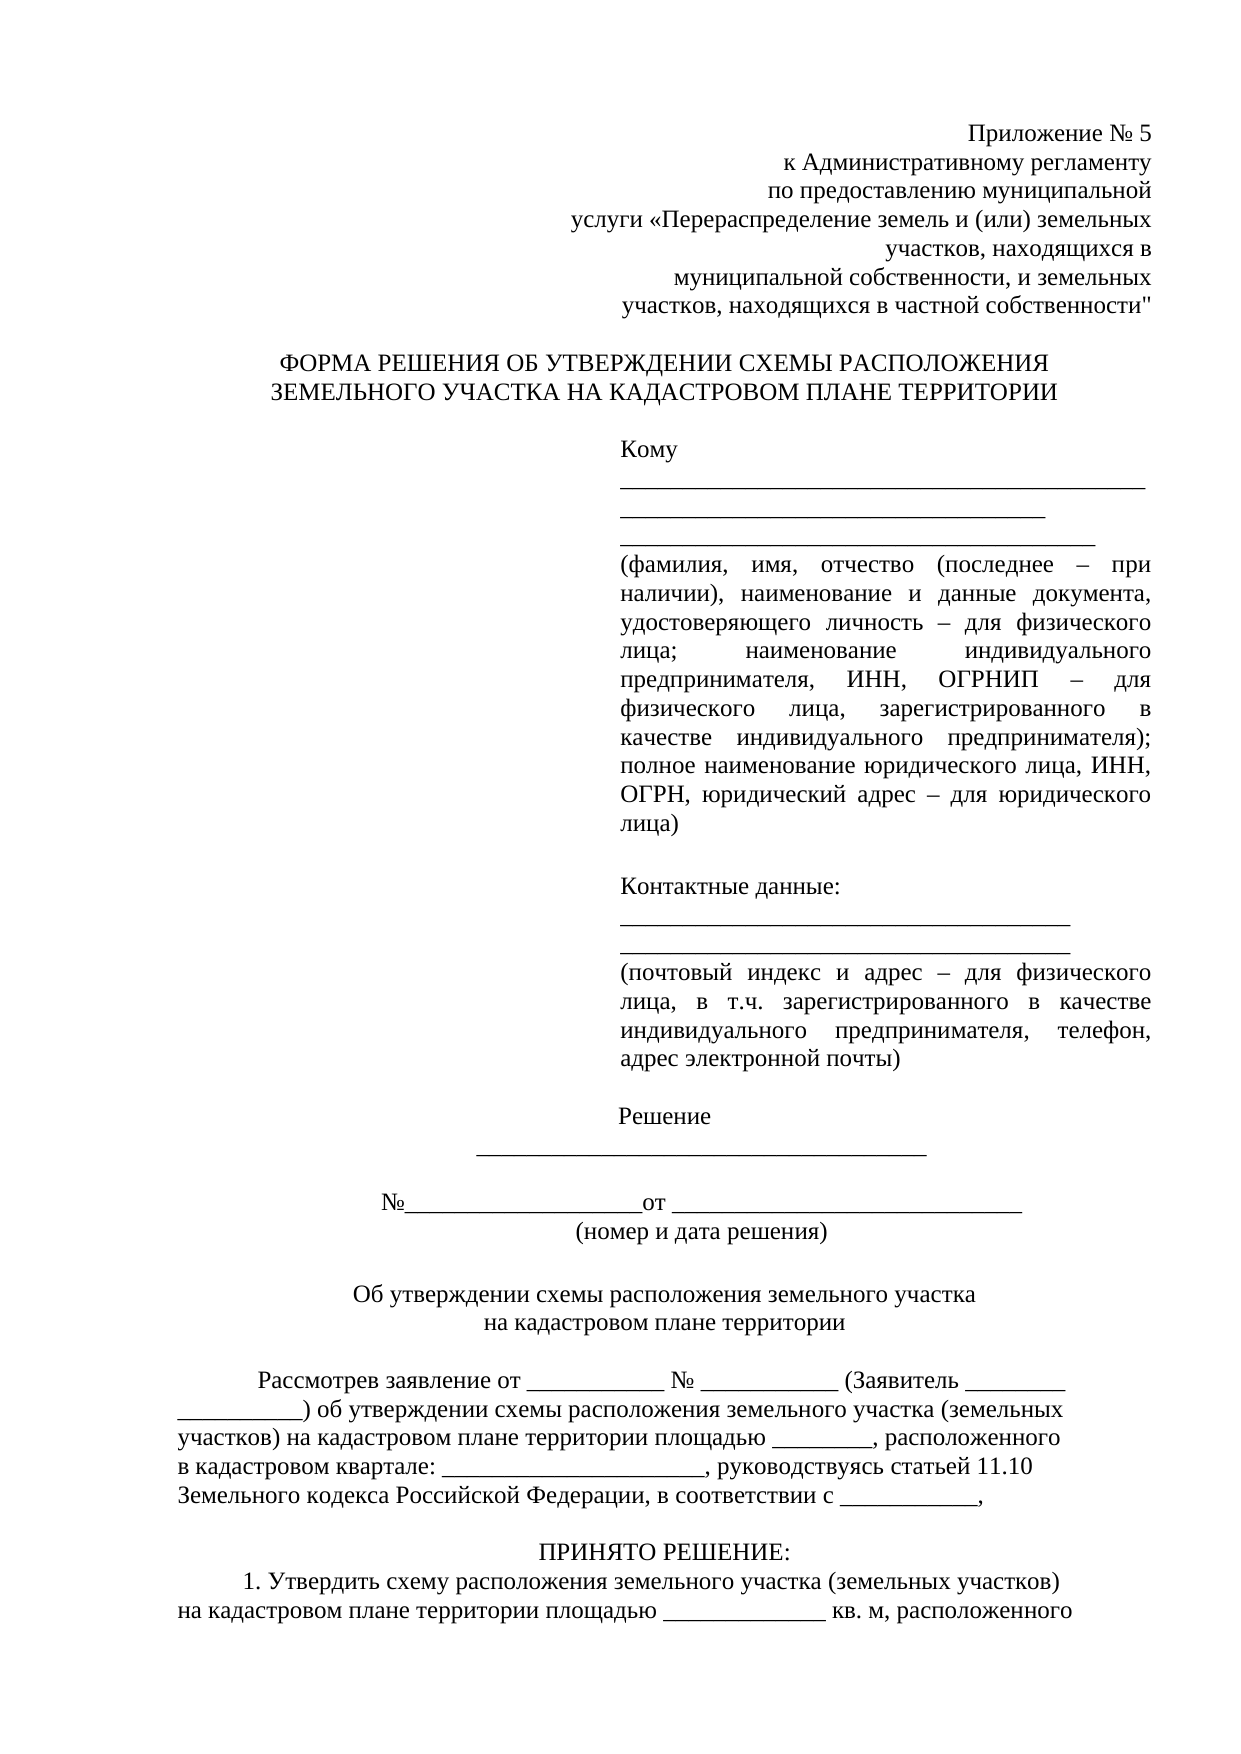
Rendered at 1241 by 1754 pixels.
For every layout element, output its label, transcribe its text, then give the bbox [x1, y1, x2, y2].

text ____________________________________ [620, 928, 1152, 957]
text №___________________от ____________________________ [177, 1187, 1152, 1216]
text ____________________________________ [620, 900, 1152, 928]
text на кадастровом плане территории [177, 1307, 1152, 1336]
text на кадастровом плане территории площадью _____________ кв. м, расположенного [177, 1595, 1152, 1624]
text Кому ____________________________________________________________________________ [620, 434, 1152, 521]
text Приложение № 5 [177, 118, 1152, 147]
text (номер и дата решения) [177, 1216, 1152, 1245]
text 1. Утвердить схему расположения земельного участка (земельных участков) [177, 1566, 1152, 1595]
text участков) на кадастровом плане территории площадью ________, расположенного [177, 1422, 1152, 1451]
text ЗЕМЕЛЬНОГО УЧАСТКА НА КАДАСТРОВОМ ПЛАНЕ ТЕРРИТОРИИ [177, 377, 1152, 406]
text (фамилия, имя, отчество (последнее – при наличии), наименование и данные документа, удостоверяющего личность – для физического лица; наименование индивидуального предпринимателя, ИНН, ОГРНИП – для физического лица, зарегистрированного в качестве индивидуального предпринимателя); полное наименование юридического лица, ИНН, ОГРН, юридический адрес – для юридического лица) [620, 549, 1152, 837]
text Об утверждении схемы расположения земельного участка [177, 1279, 1152, 1307]
text ______________________________________ [620, 521, 1152, 549]
text ФОРМА РЕШЕНИЯ ОБ УТВЕРЖДЕНИИ СХЕМЫ РАСПОЛОЖЕНИЯ [177, 348, 1152, 377]
text Решение [177, 1101, 1152, 1130]
text Рассмотрев заявление от ___________ № ___________ (Заявитель ________ [177, 1365, 1152, 1394]
text муниципальной собственности, и земельных [177, 262, 1152, 291]
text по предоставлению муниципальной [177, 176, 1152, 204]
text ____________________________________ [177, 1130, 1152, 1158]
text участков, находящихся в частной собственности" [177, 291, 1152, 319]
text к Административному регламенту [177, 147, 1152, 176]
text (почтовый индекс и адрес – для физического лица, в т.ч. зарегистрированного в качестве индивидуального предпринимателя, телефон, адрес электронной почты) [620, 957, 1152, 1072]
text Земельного кодекса Российской Федерации, в соответствии с ___________, [177, 1480, 1152, 1509]
text Контактные данные: [620, 871, 1152, 900]
text участков, находящихся в [177, 233, 1152, 262]
text в кадастровом квартале: _____________________, руководствуясь статьей 11.10 [177, 1451, 1152, 1480]
text __________) об утверждении схемы расположения земельного участка (земельных [177, 1394, 1152, 1422]
text ПРИНЯТО РЕШЕНИЕ: [177, 1537, 1152, 1566]
text услуги «Перераспределение земель и (или) земельных [177, 204, 1152, 233]
